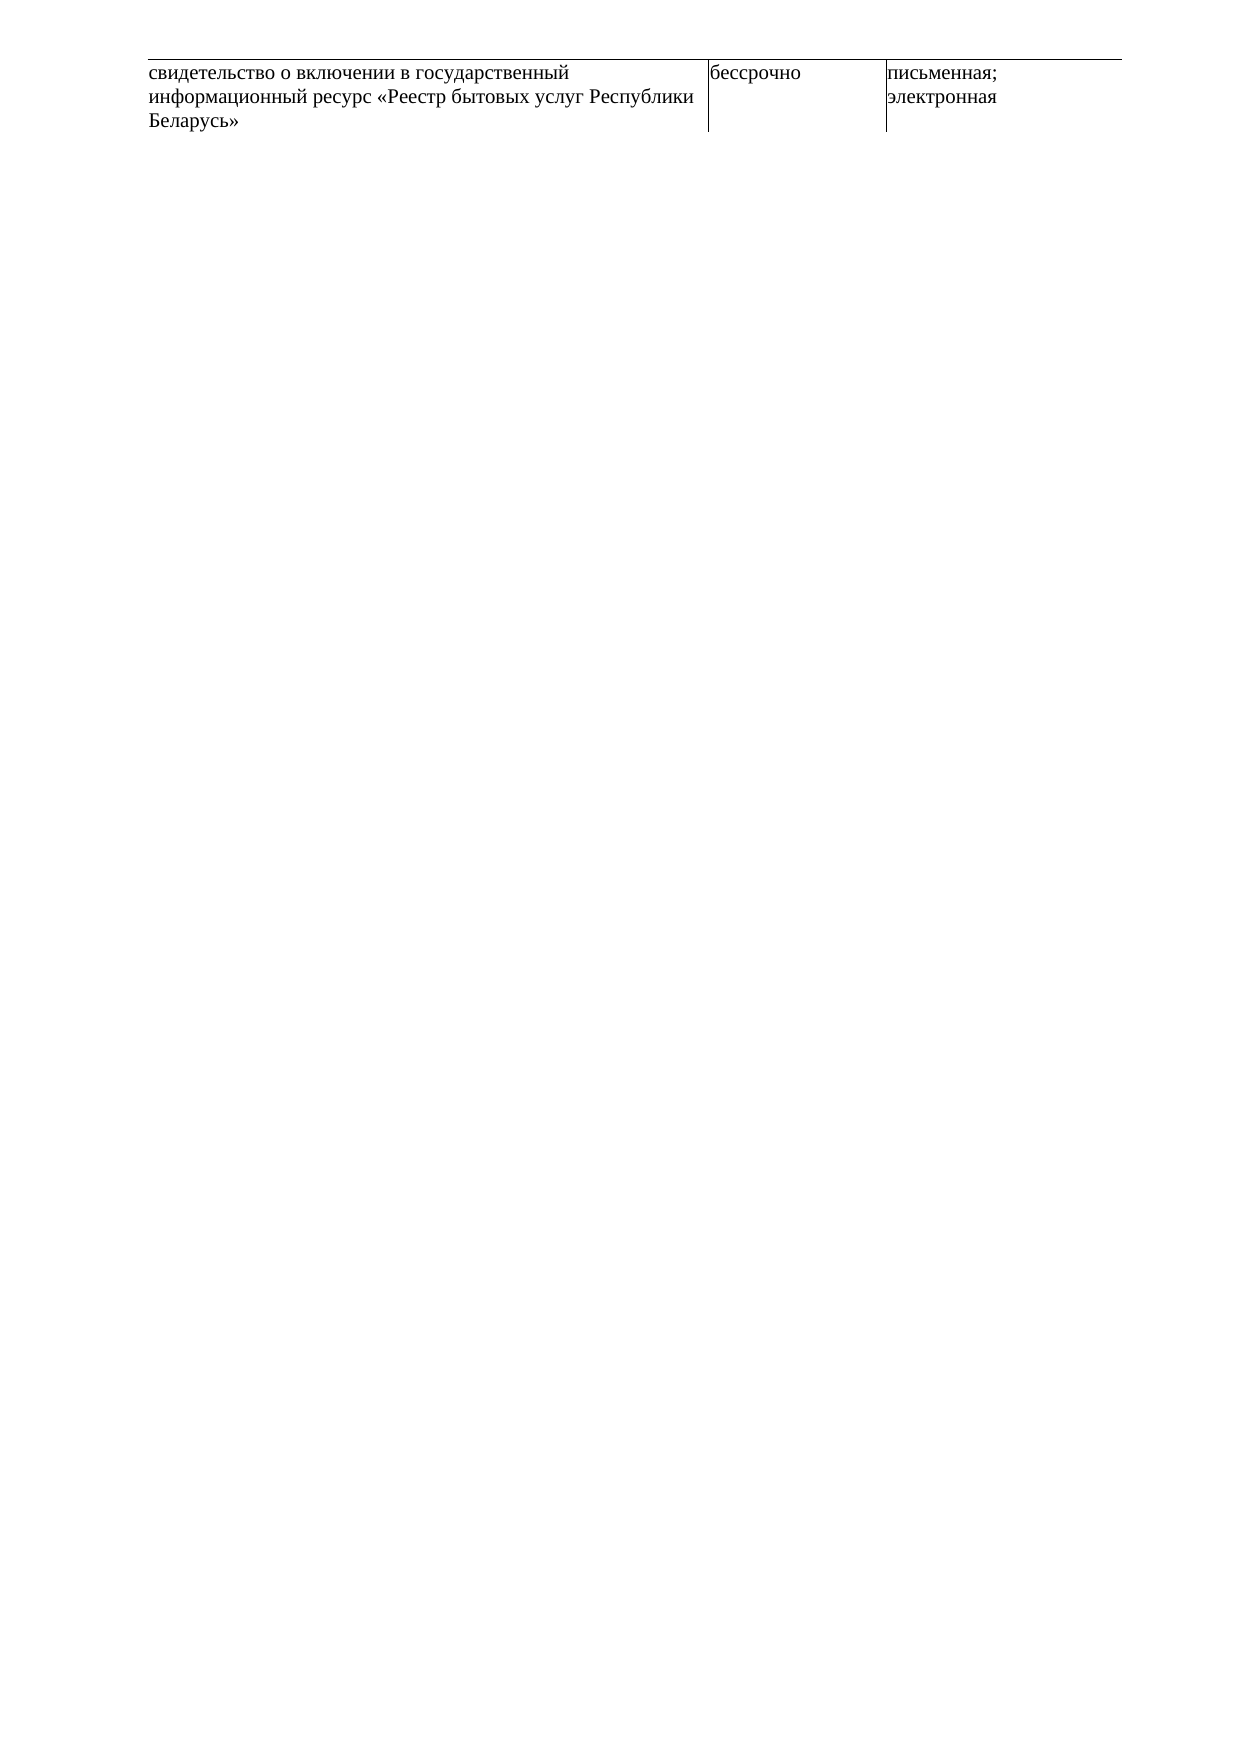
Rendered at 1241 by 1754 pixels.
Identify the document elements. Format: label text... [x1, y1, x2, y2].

table_cell свидетельство о включении в государственный информационный ресурс «Реестр бытовых услуг Республики Беларусь» [148, 60, 708, 132]
table_cell письменная; электронная [887, 60, 1122, 132]
table_cell бессрочно [709, 60, 886, 132]
